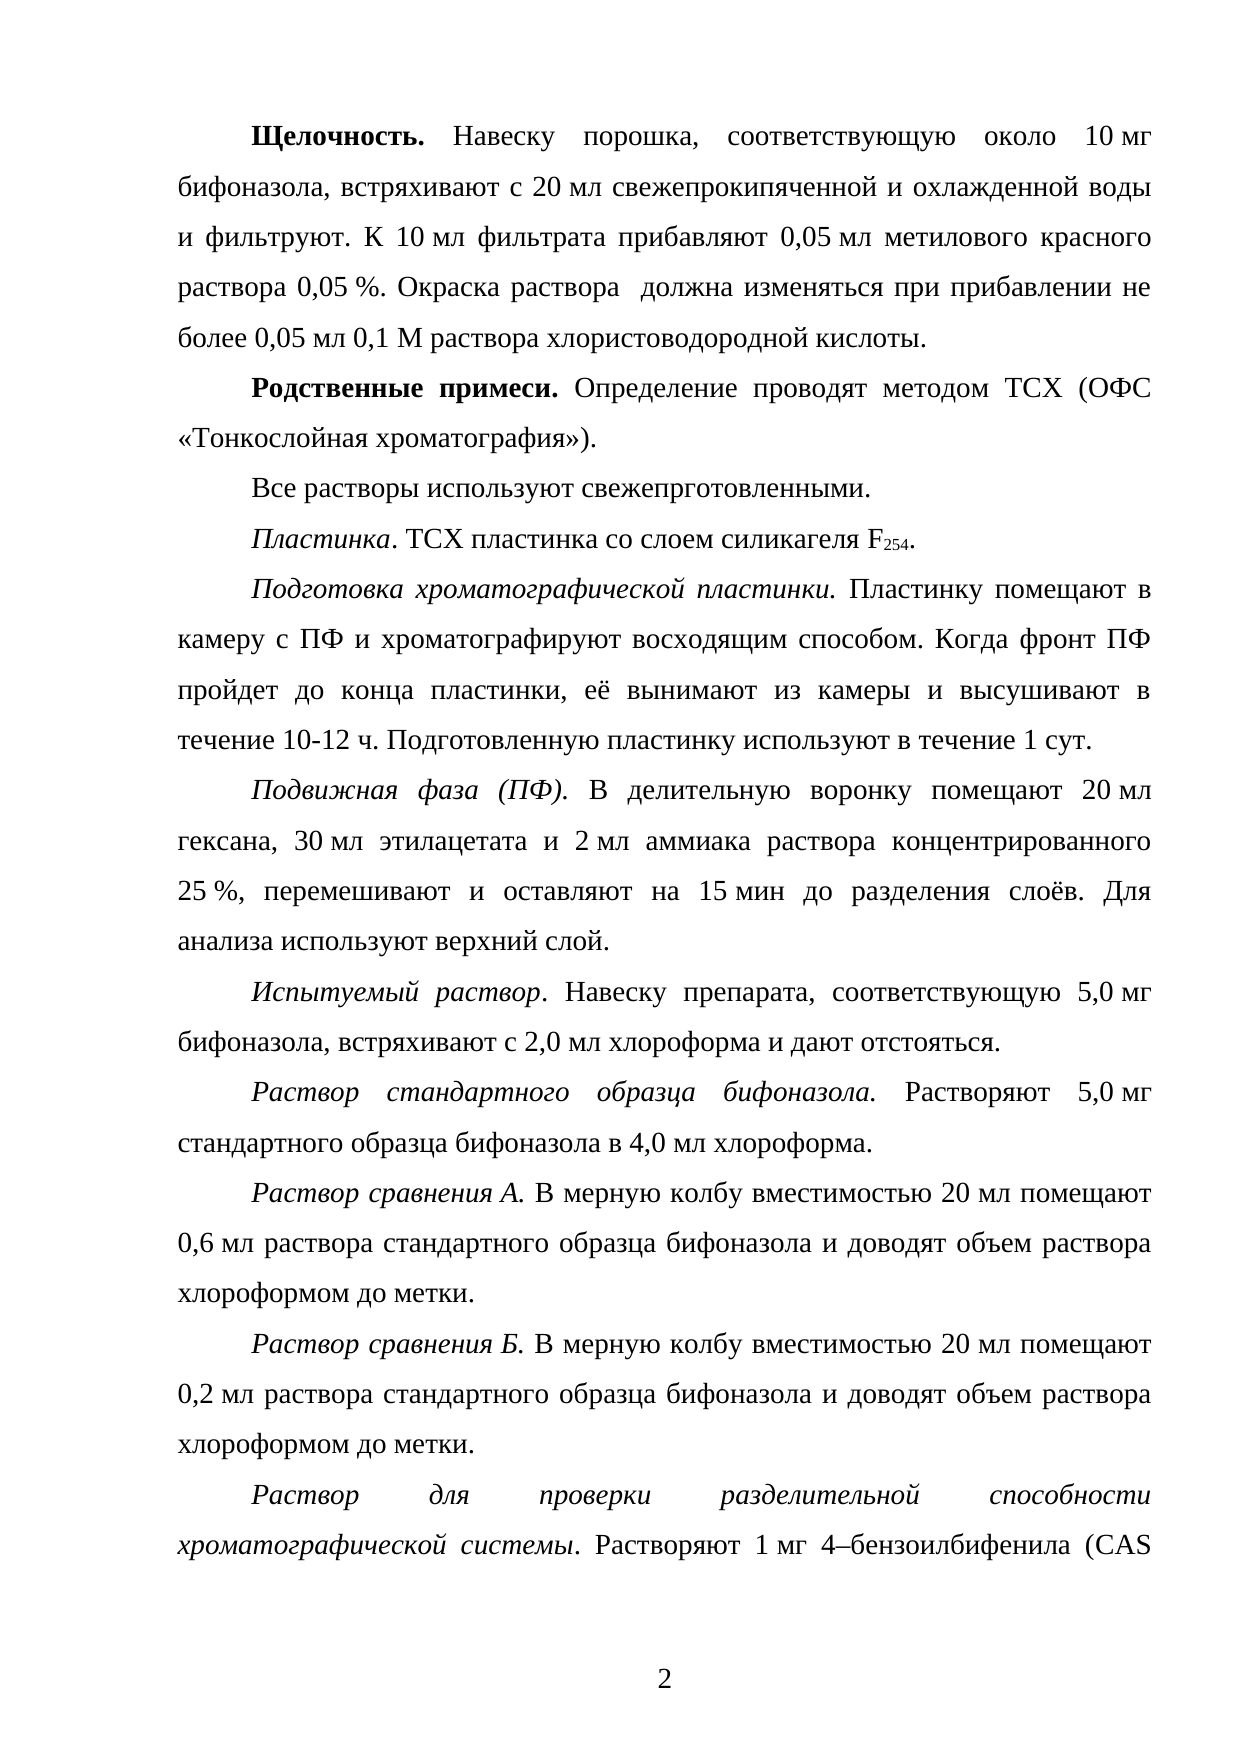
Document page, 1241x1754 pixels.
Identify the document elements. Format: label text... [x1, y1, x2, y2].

text Пластинка. ТСХ пластинка со слоем силикагеля F254. [177, 521, 1152, 554]
text Все растворы используют свежепрготовленными. [177, 471, 1152, 504]
text Раствор сравнения Б. В мерную колбу вместимостью 20 мл помещают 0,2 мл раствора стандартного образца бифоназола и доводят объем раствора хлороформом до метки. [177, 1326, 1152, 1460]
text Раствор сравнения А. В мерную колбу вместимостью 20 мл помещают 0,6 мл раствора стандартного образца бифоназола и доводят объем раствора хлороформом до метки. [177, 1175, 1152, 1309]
text Испытуемый раствор. Навеску препарата, соответствующую 5,0 мг бифоназола, встряхивают с 2,0 мл хлороформа и дают отстояться. [177, 974, 1152, 1058]
text Щелочность. Навеску порошка, соответствующую около 10 мг бифоназола, встряхивают с 20 мл свежепрокипяченной и охлажденной воды и фильтруют. К 10 мл фильтрата прибавляют 0,05 мл метилового красного раствора 0,05 %. Окраска раствора должна изменяться при прибавлении не более 0,05 мл 0,1 М раствора хлористоводородной кислоты. [177, 118, 1152, 353]
text Раствор стандартного образца бифоназола. Растворяют 5,0 мг стандартного образца бифоназола в 4,0 мл хлороформа. [177, 1074, 1152, 1158]
text Родственные примеси. Определение проводят методом ТСХ (ОФС «Тонкослойная хроматография»). [177, 370, 1152, 454]
text Подготовка хроматографической пластинки. Пластинку помещают в камеру с ПФ и хроматографируют восходящим способом. Когда фронт ПФ пройдет до конца пластинки, её вынимают из камеры и высушивают в течение 10-12 ч. Подготовленную пластинку используют в течение 1 сут. [177, 571, 1152, 756]
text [177, 1477, 1152, 1561]
text Подвижная фаза (ПФ). В делительную воронку помещают 20 мл гексана, 30 мл этилацетата и 2 мл аммиака раствора концентрированного 25 %, перемешивают и оставляют на 15 мин до разделения слоёв. Для анализа используют верхний слой. [177, 772, 1152, 957]
